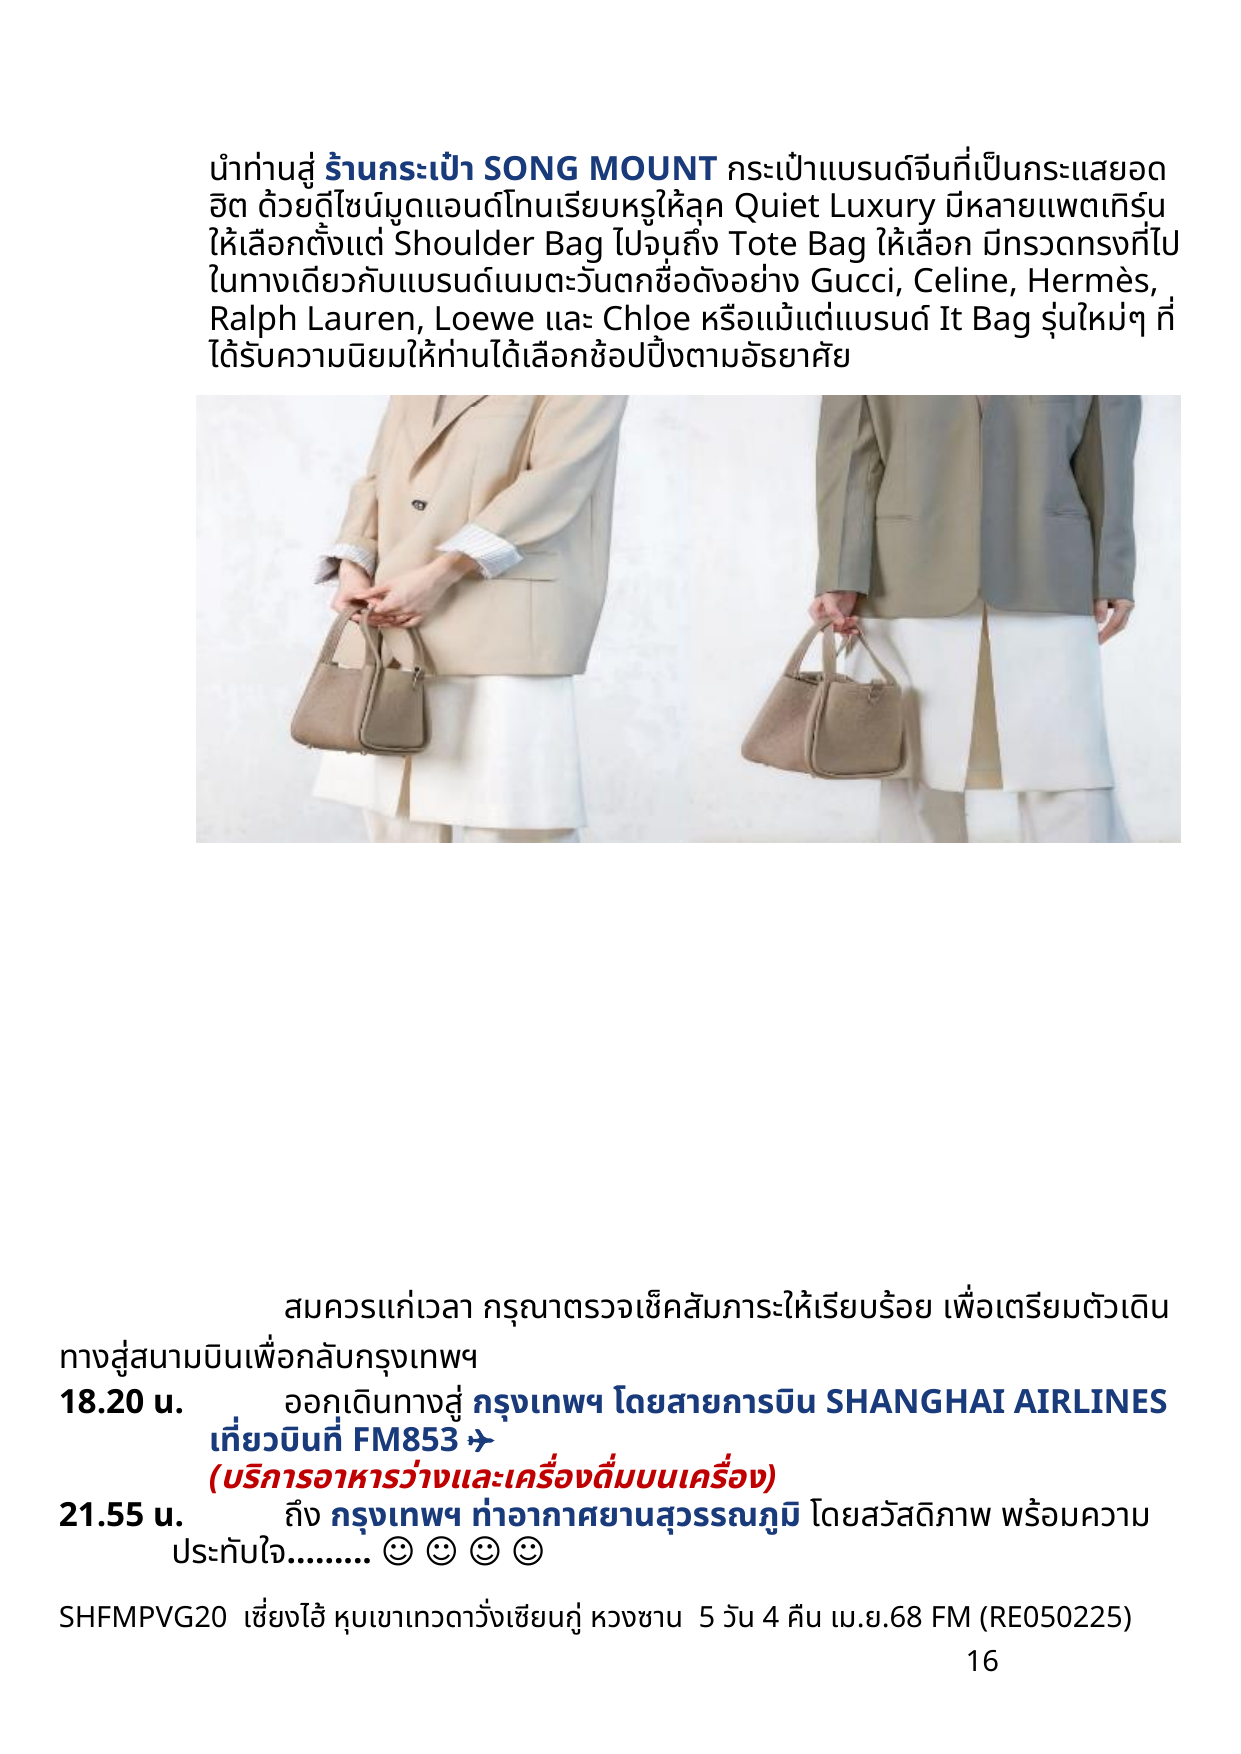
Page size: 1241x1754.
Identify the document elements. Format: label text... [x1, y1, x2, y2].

text 18.20 น. ออกเดินทางสู่ กรุงเทพฯ โดยสายการบิน SHANGHAI AIRLINES เที่ยวบินที่ FM853 [58, 1384, 1182, 1459]
picture [196, 395, 1181, 843]
text (บริการอาหารว่างและเครื่องดื่มบนเครื่อง) [208, 1459, 1182, 1496]
text 21.55 น. ถึง กรุงเทพฯ ท่าอากาศยานสุวรรณภูมิ โดยสวัสดิภาพ พร้อมความประทับใจ......... ☺ ☺ ☺ ☺ [58, 1496, 1180, 1571]
text นำท่านสู่ ร้านกระเป๋า SONG MOUNT กระเป๋าแบรนด์จีนที่เป็นกระแสยอดฮิต ด้วยดีไซน์มูดแอนด์โทนเรียบหรูให้ลุค Quiet Luxury มีหลายแพตเทิร์นให้เลือกตั้งแต่ Shoulder Bag ไปจนถึง Tote Bag ให้เลือก มีทรวดทรงที่ไปในทางเดียวกับแบรนด์เนมตะวันตกชื่อดังอย่าง Gucci, Celine, Hermès, Ralph Lauren, Loewe และ Chloe หรือแม้แต่แบรนด์ It Bag รุ่นใหม่ๆ ที่ได้รับความนิยมให้ท่านได้เลือกช้อปปิ้งตามอัธยาศัย [208, 150, 1182, 375]
text สมควรแก่เวลา กรุณาตรวจเช็คสัมภาระให้เรียบร้อย เพื่อเตรียมตัวเดินทางสู่สนามบินเพื่อกลับกรุงเทพฯ [58, 1283, 1182, 1384]
